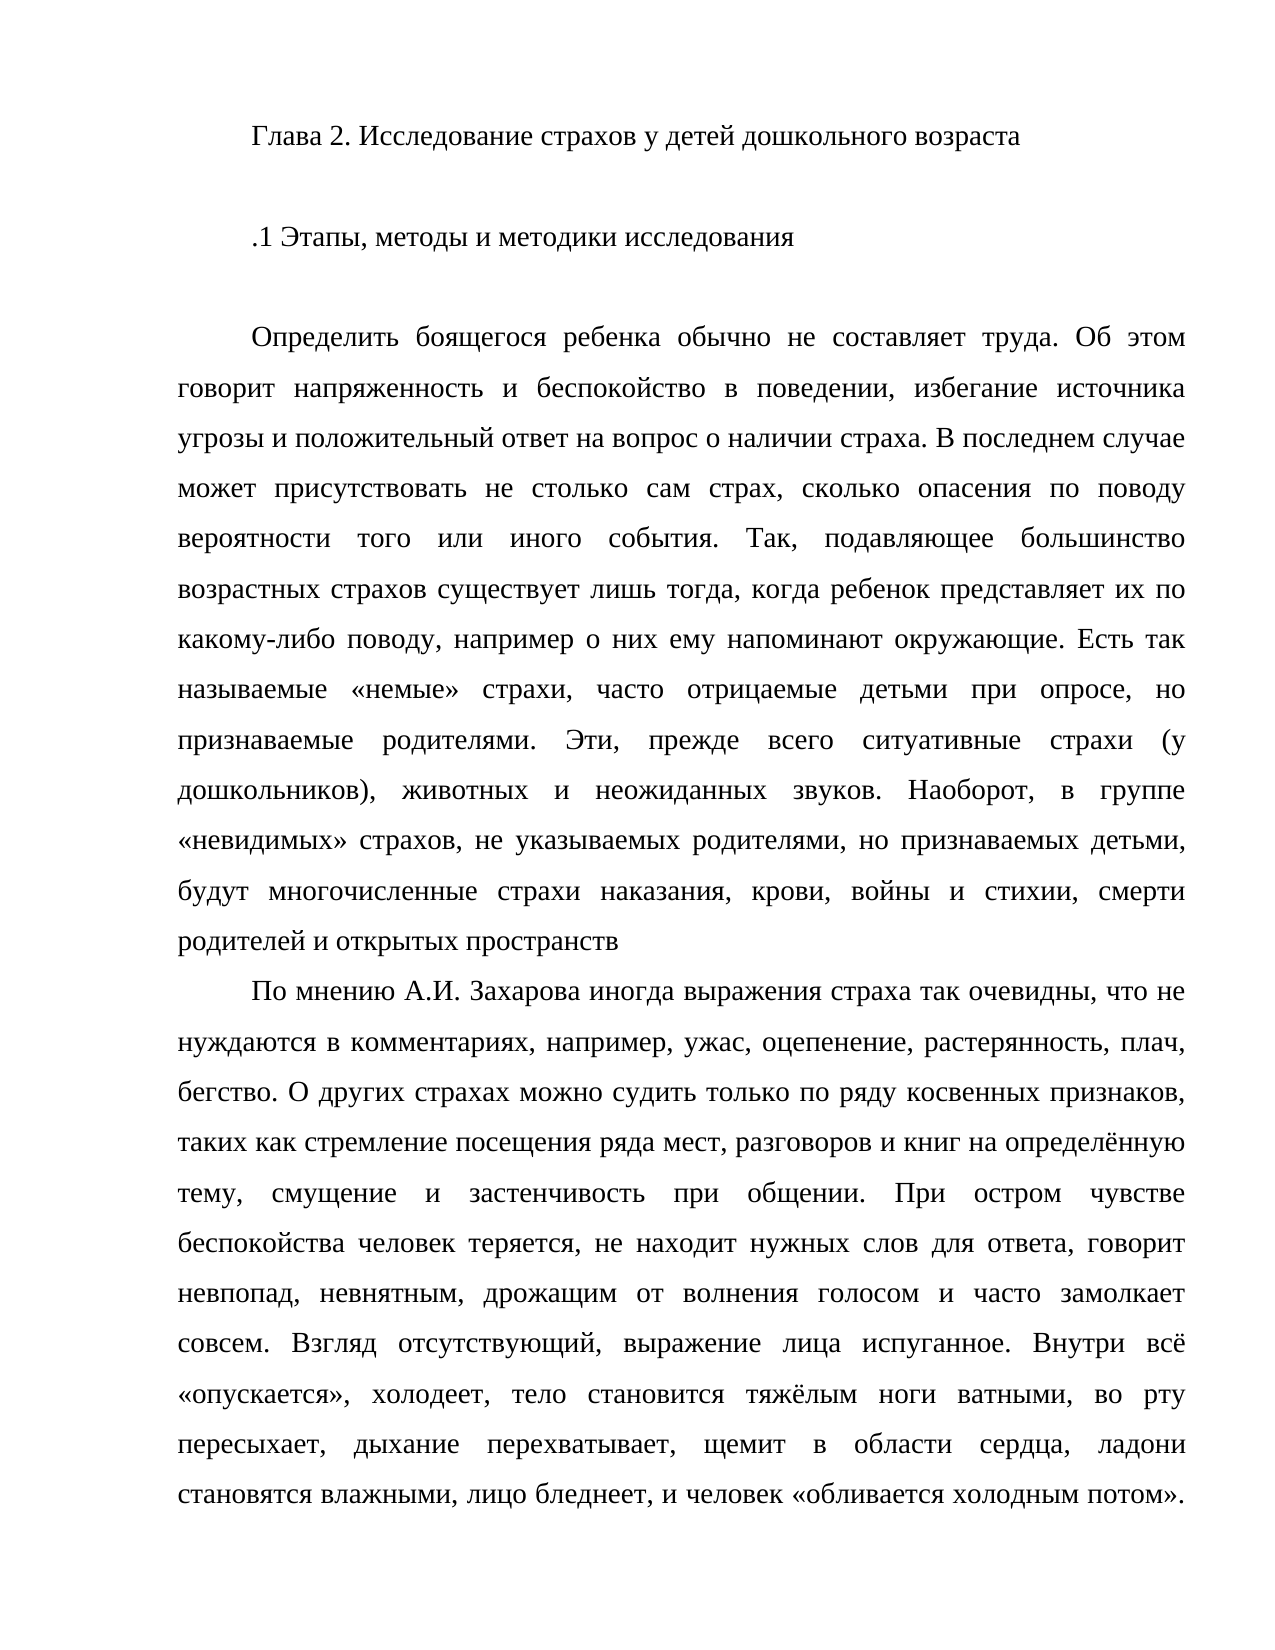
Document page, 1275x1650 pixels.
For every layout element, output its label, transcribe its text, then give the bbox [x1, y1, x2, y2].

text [177, 973, 1186, 1510]
text Определить боящегося ребенка обычно не составляет труда. Об этом говорит напряженность и беспокойство в поведении, избегание источника угрозы и положительный ответ на вопрос о наличии страха. В последнем случае может присутствовать не столько сам страх, сколько опасения по поводу вероятности того или иного события. Так, подавляющее большинство возрастных страхов существует лишь тогда, когда ребенок представляет их по какому-либо поводу, например о них ему напоминают окружающие. Есть так называемые «немые» страхи, часто отрицаемые детьми при опросе, но признаваемые родителями. Эти, прежде всего ситуативные страхи (у дошкольников), животных и неожиданных звуков. Наоборот, в группе «невидимых» страхов, не указываемых родителями, но признаваемых детьми, будут многочисленные страхи наказания, крови, войны и стихии, смерти родителей и открытых пространств [177, 319, 1186, 957]
text .1 Этапы, методы и методики исследования [177, 219, 1186, 252]
text Глава 2. Исследование страхов у детей дошкольного возраста [177, 118, 1186, 152]
